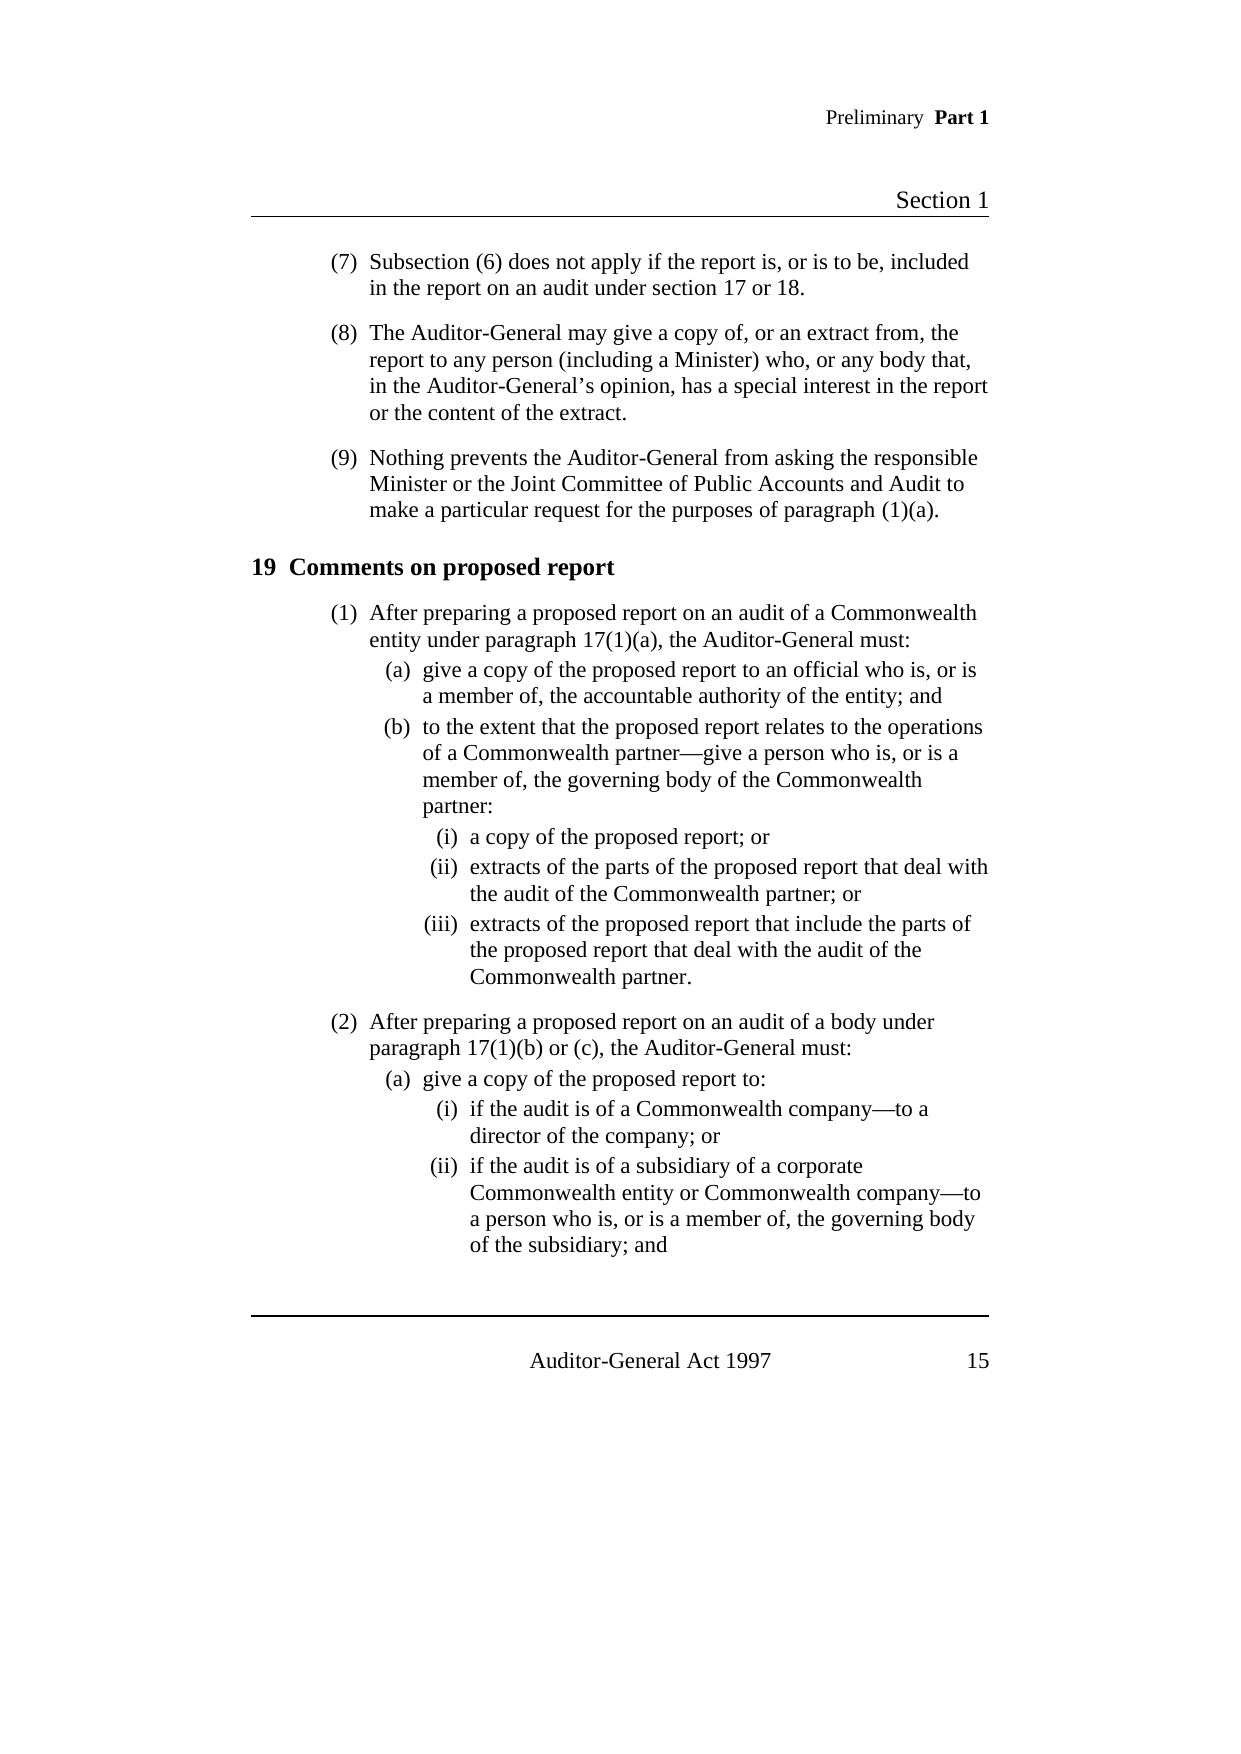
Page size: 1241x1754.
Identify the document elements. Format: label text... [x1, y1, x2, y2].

text (ii) if the audit is of a subsidiary of a corporate Commonwealth entity or Commonwealth company—to a person who is, or is a member of, the governing body of the subsidiary; and [251, 1152, 989, 1258]
text (i) a copy of the proposed report; or [251, 823, 989, 849]
text (1) After preparing a proposed report on an audit of a Commonwealth entity under paragraph 17(1)(a), the Auditor-General must: [251, 599, 989, 652]
text (7) Subsection (6) does not apply if the report is, or is to be, included in the report on an audit under section 17 or 18. [251, 248, 989, 301]
text (a) give a copy of the proposed report to: [251, 1065, 989, 1091]
text (iii) extracts of the proposed report that include the parts of the proposed report that deal with the audit of the Commonwealth partner. [251, 910, 989, 989]
text (8) The Auditor-General may give a copy of, or an extract from, the report to any person (including a Minister) who, or any body that, in the Auditor-General’s opinion, has a special interest in the report or the content of the extract. [251, 319, 989, 425]
text (a) give a copy of the proposed report to an official who is, or is a member of, the accountable authority of the entity; and [251, 656, 989, 709]
text (i) if the audit is of a Commonwealth company—to a director of the company; or [251, 1095, 989, 1148]
text (9) Nothing prevents the Auditor-General from asking the responsible Minister or the Joint Committee of Public Accounts and Audit to make a particular request for the purposes of paragraph (1)(a). [251, 444, 989, 523]
text (b) to the extent that the proposed report relates to the operations of a Commonwealth partner—give a person who is, or is a member of, the governing body of the Commonwealth partner: [251, 713, 989, 818]
text (ii) extracts of the parts of the proposed report that deal with the audit of the Commonwealth partner; or [251, 853, 989, 906]
text 19 Comments on proposed report [251, 552, 989, 581]
text (2) After preparing a proposed report on an audit of a body under paragraph 17(1)(b) or (c), the Auditor-General must: [251, 1008, 989, 1061]
